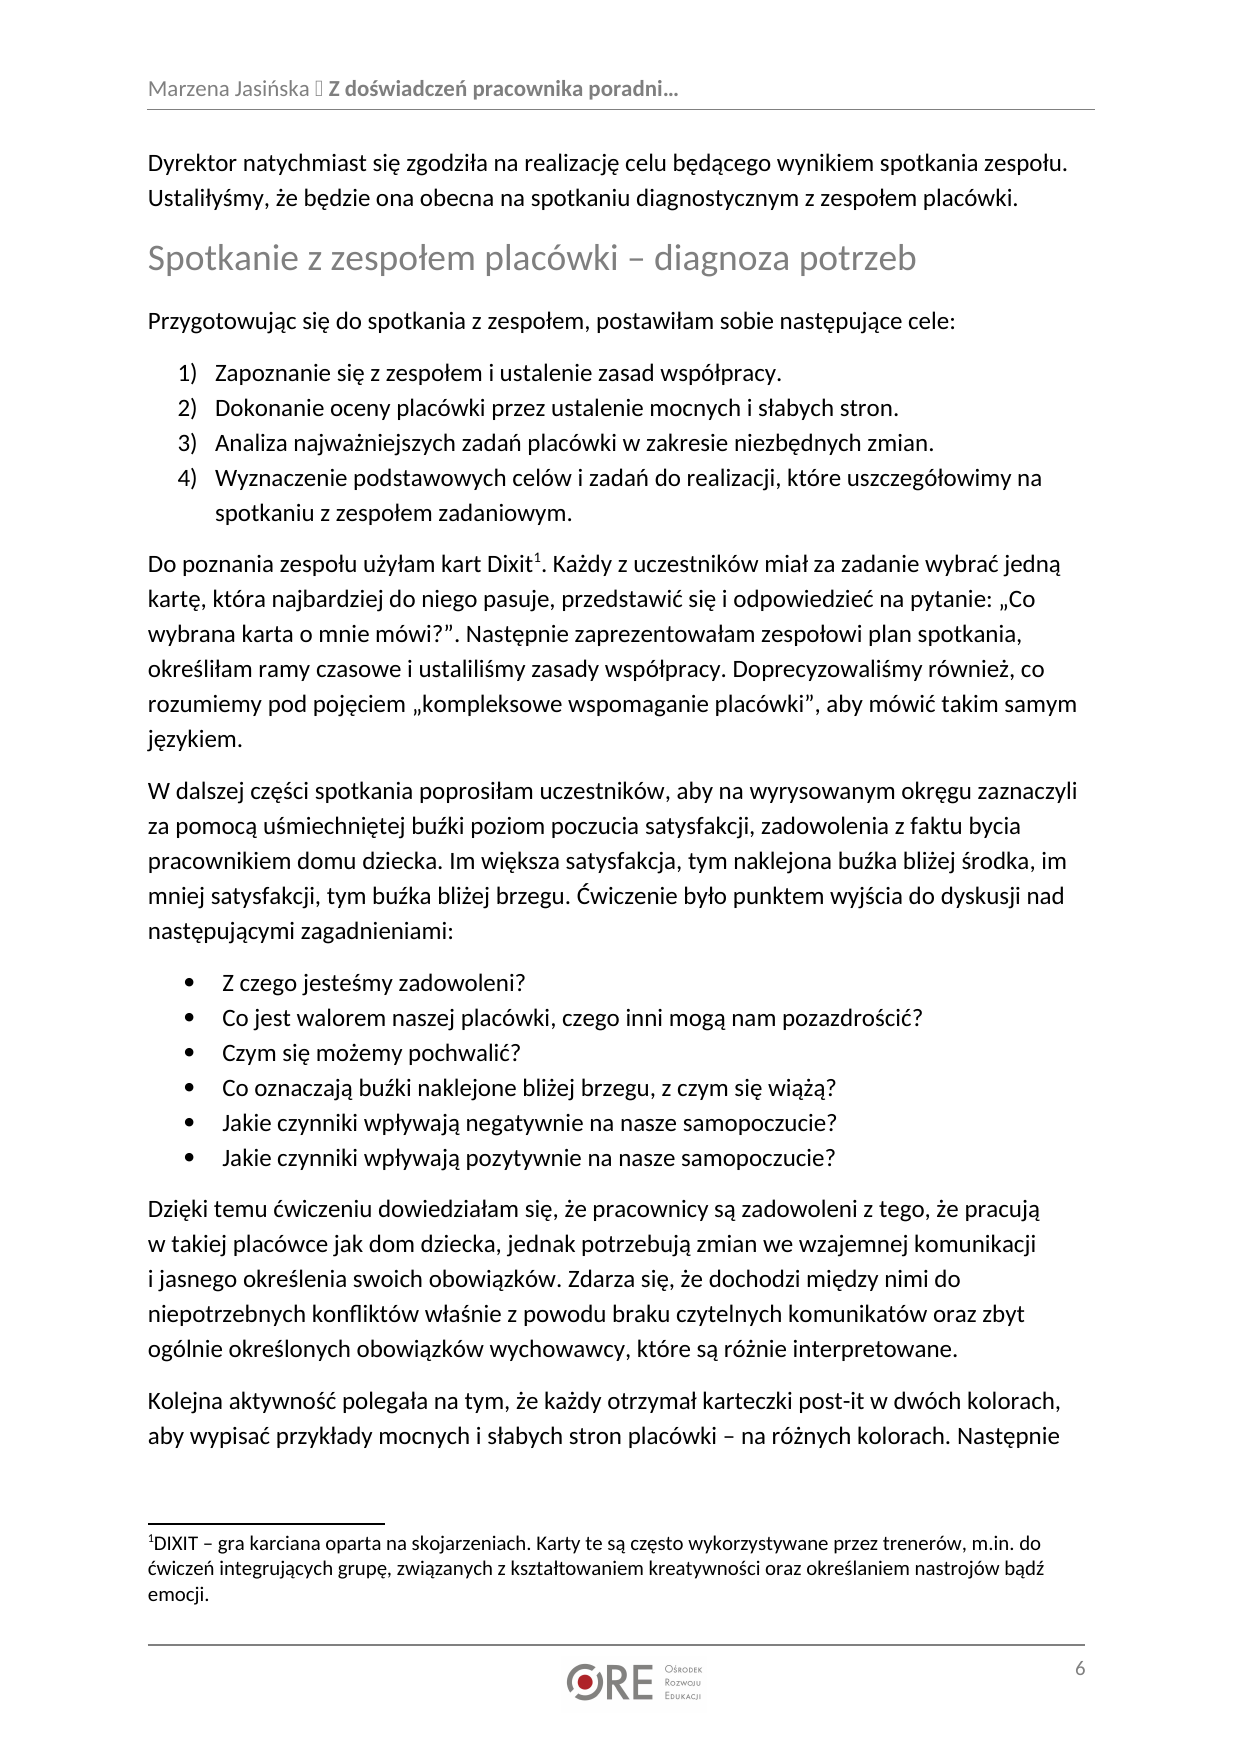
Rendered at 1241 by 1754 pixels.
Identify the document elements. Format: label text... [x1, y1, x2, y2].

text Jakie czynniki wpływają negatywnie na nasze samopoczucie? [185, 1107, 1093, 1137]
text Jakie czynniki wpływają pozytywnie na nasze samopoczucie? [185, 1142, 1093, 1172]
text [148, 148, 1093, 213]
text Spotkanie z zespołem placówki – diagnoza potrzeb [148, 234, 1093, 280]
picture [560, 1656, 707, 1713]
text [148, 1385, 1093, 1451]
text Z czego jesteśmy zadowoleni? [185, 967, 1093, 997]
text Co oznaczają buźki naklejone bliżej brzegu, z czym się wiążą? [185, 1072, 1093, 1102]
list Zapoznanie się z zespołem i ustalenie zasad współpracy. [177, 357, 1093, 387]
text Co jest walorem naszej placówki, czego inni mogą nam pozazdrościć? [185, 1002, 1093, 1032]
text W dalszej części spotkania poprosiłam uczestników, aby na wyrysowanym okręgu zaznaczyli za pomocą uśmiechniętej buźki poziom poczucia satysfakcji, zadowolenia z faktu bycia pracownikiem domu dziecka. Im większa satysfakcja, tym naklejona buźka bliżej środka, im mniej satysfakcji, tym buźka bliżej brzegu. Ćwiczenie było punktem wyjścia do dyskusji nad następującymi zagadnieniami: [148, 775, 1093, 946]
text Do poznania zespołu użyłam kart Dixit. Każdy z uczestników miał za zadanie wybrać jedną kartę, która najbardziej do niego pasuje, przedstawić się i odpowiedzieć na pytanie: „Co wybrana karta o mnie mówi?”. Następnie zaprezentowałam zespołowi plan spotkania, określiłam ramy czasowe i ustaliliśmy zasady współpracy. Doprecyzowaliśmy również, co rozumiemy pod pojęciem „kompleksowe wspomaganie placówki”, aby mówić takim samym językiem. [148, 548, 1093, 754]
text Dzięki temu ćwiczeniu dowiedziałam się, że pracownicy są zadowoleni z tego, że pracują w takiej placówce jak dom dziecka, jednak potrzebują zmian we wzajemnej komunikacji i jasnego określenia swoich obowiązków. Zdarza się, że dochodzi między nimi do niepotrzebnych konfliktów właśnie z powodu braku czytelnych komunikatów oraz zbyt ogólnie określonych obowiązków wychowawcy, które są różnie interpretowane. [148, 1193, 1093, 1364]
list Wyznaczenie podstawowych celów i zadań do realizacji, które uszczegółowimy na spotkaniu z zespołem zadaniowym. [177, 462, 1093, 527]
list Dokonanie oceny placówki przez ustalenie mocnych i słabych stron. [177, 392, 1093, 422]
list Analiza najważniejszych zadań placówki w zakresie niezbędnych zmian. [177, 427, 1093, 457]
text Czym się możemy pochwalić? [185, 1037, 1093, 1067]
text Przygotowując się do spotkania z zespołem, postawiłam sobie następujące cele: [148, 305, 1093, 336]
